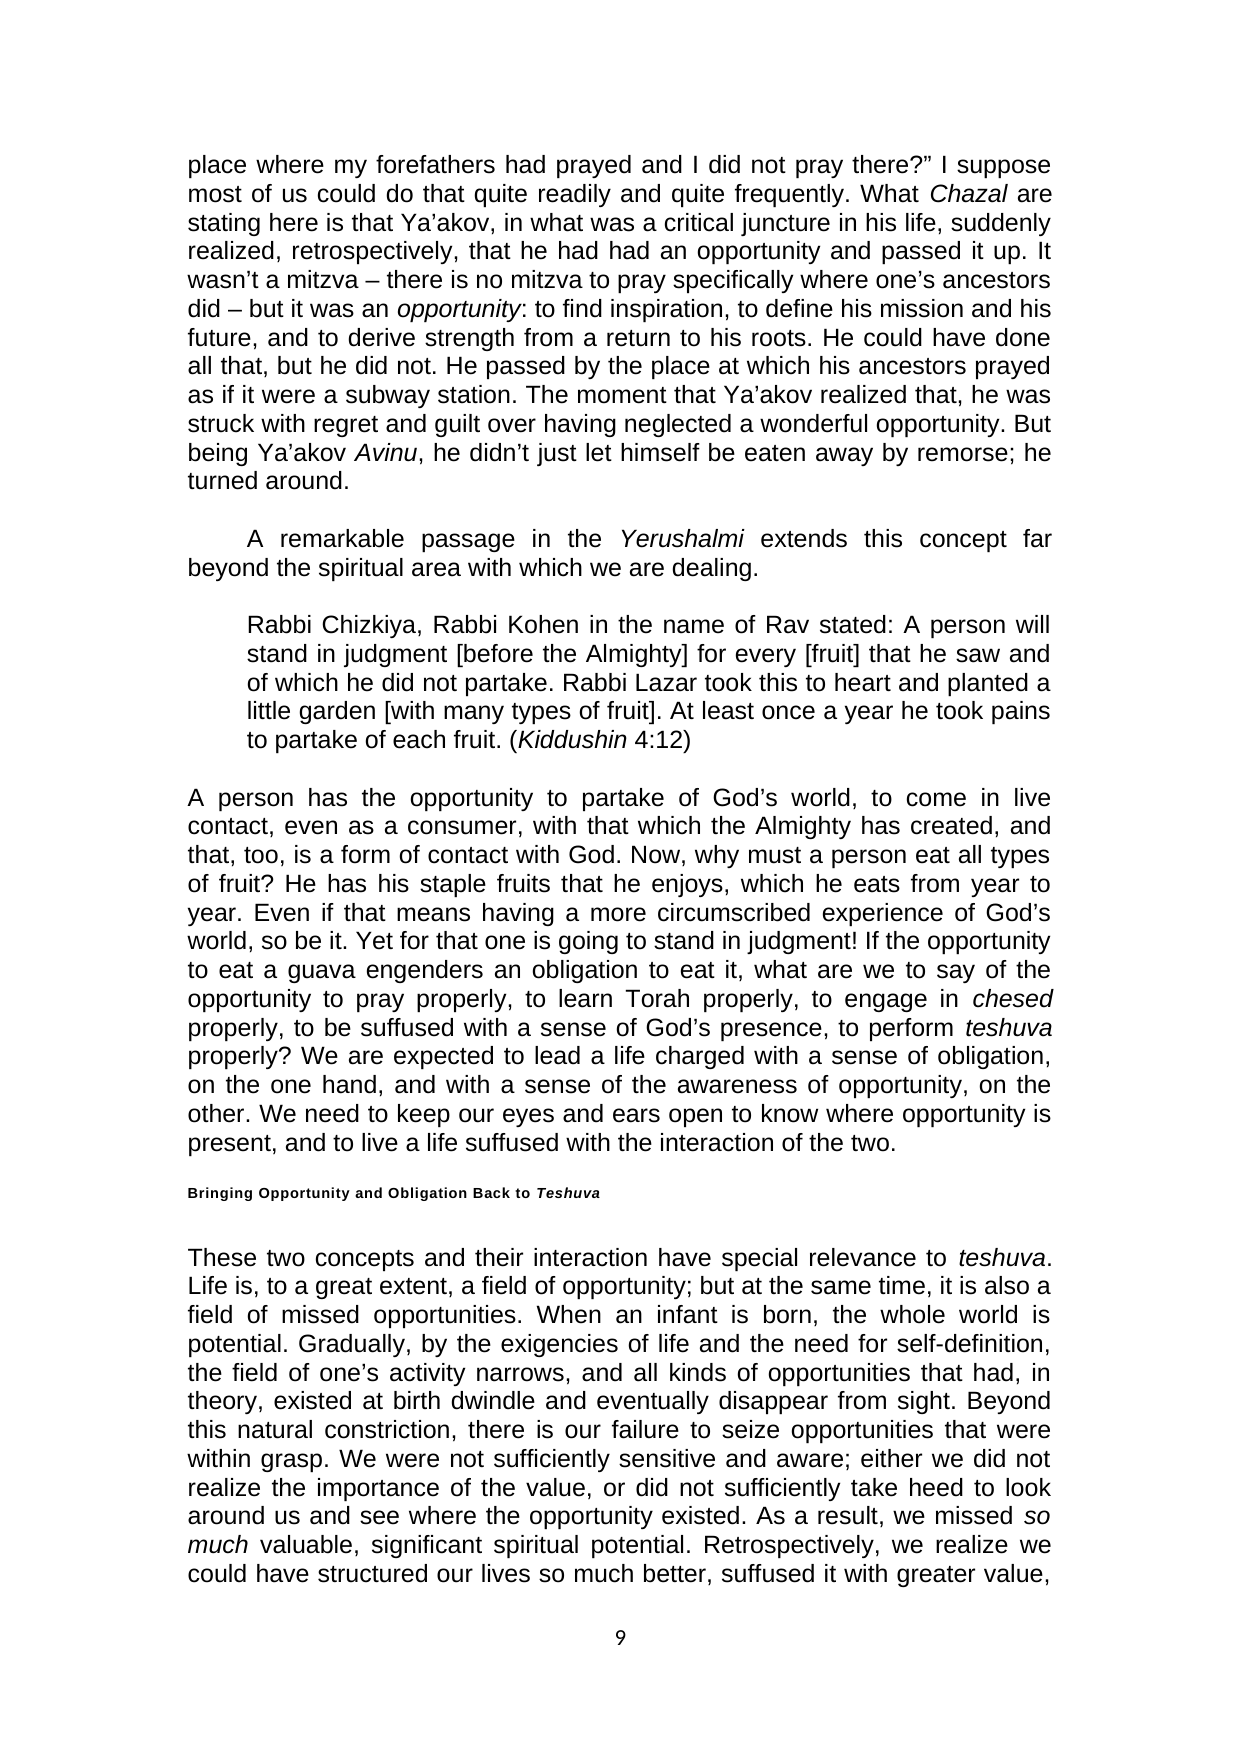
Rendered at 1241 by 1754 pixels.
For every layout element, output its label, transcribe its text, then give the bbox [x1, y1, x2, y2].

text A person has the opportunity to partake of God’s world, to come in live contact, even as a consumer, with that which the Almighty has created, and that, too, is a form of contact with God. Now, why must a person eat all types of fruit? He has his staple fruits that he enjoys, which he eats from year to year. Even if that means having a more circumscribed experience of God’s world, so be it. Yet for that one is going to stand in judgment! If the opportunity to eat a guava engenders an obligation to eat it, what are we to say of the opportunity to pray properly, to learn Torah properly, to engage in chesed properly, to be suffused with a sense of God’s presence, to perform teshuva properly? We are expected to lead a life charged with a sense of obligation, on the one hand, and with a sense of the awareness of opportunity, on the other. We need to keep our eyes and ears open to know where opportunity is present, and to live a life suffused with the interaction of the two. [187, 782, 1053, 1156]
text Rabbi Chizkiya, Rabbi Kohen in the name of Rav stated: A person will stand in judgment [before the Almighty] for every [fruit] that he saw and of which he did not partake. Rabbi Lazar took this to heart and planted a little garden [with many types of fruit]. At least once a year he took pains to partake of each fruit. (Kiddushin 4:12) [247, 610, 1053, 754]
text A remarkable passage in the Yerushalmi extends this concept far beyond the spiritual area with which we are dealing. [187, 524, 1053, 581]
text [187, 1242, 1053, 1587]
text Bringing Opportunity and Obligation Back to Teshuva [187, 1185, 1053, 1214]
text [187, 150, 1053, 495]
